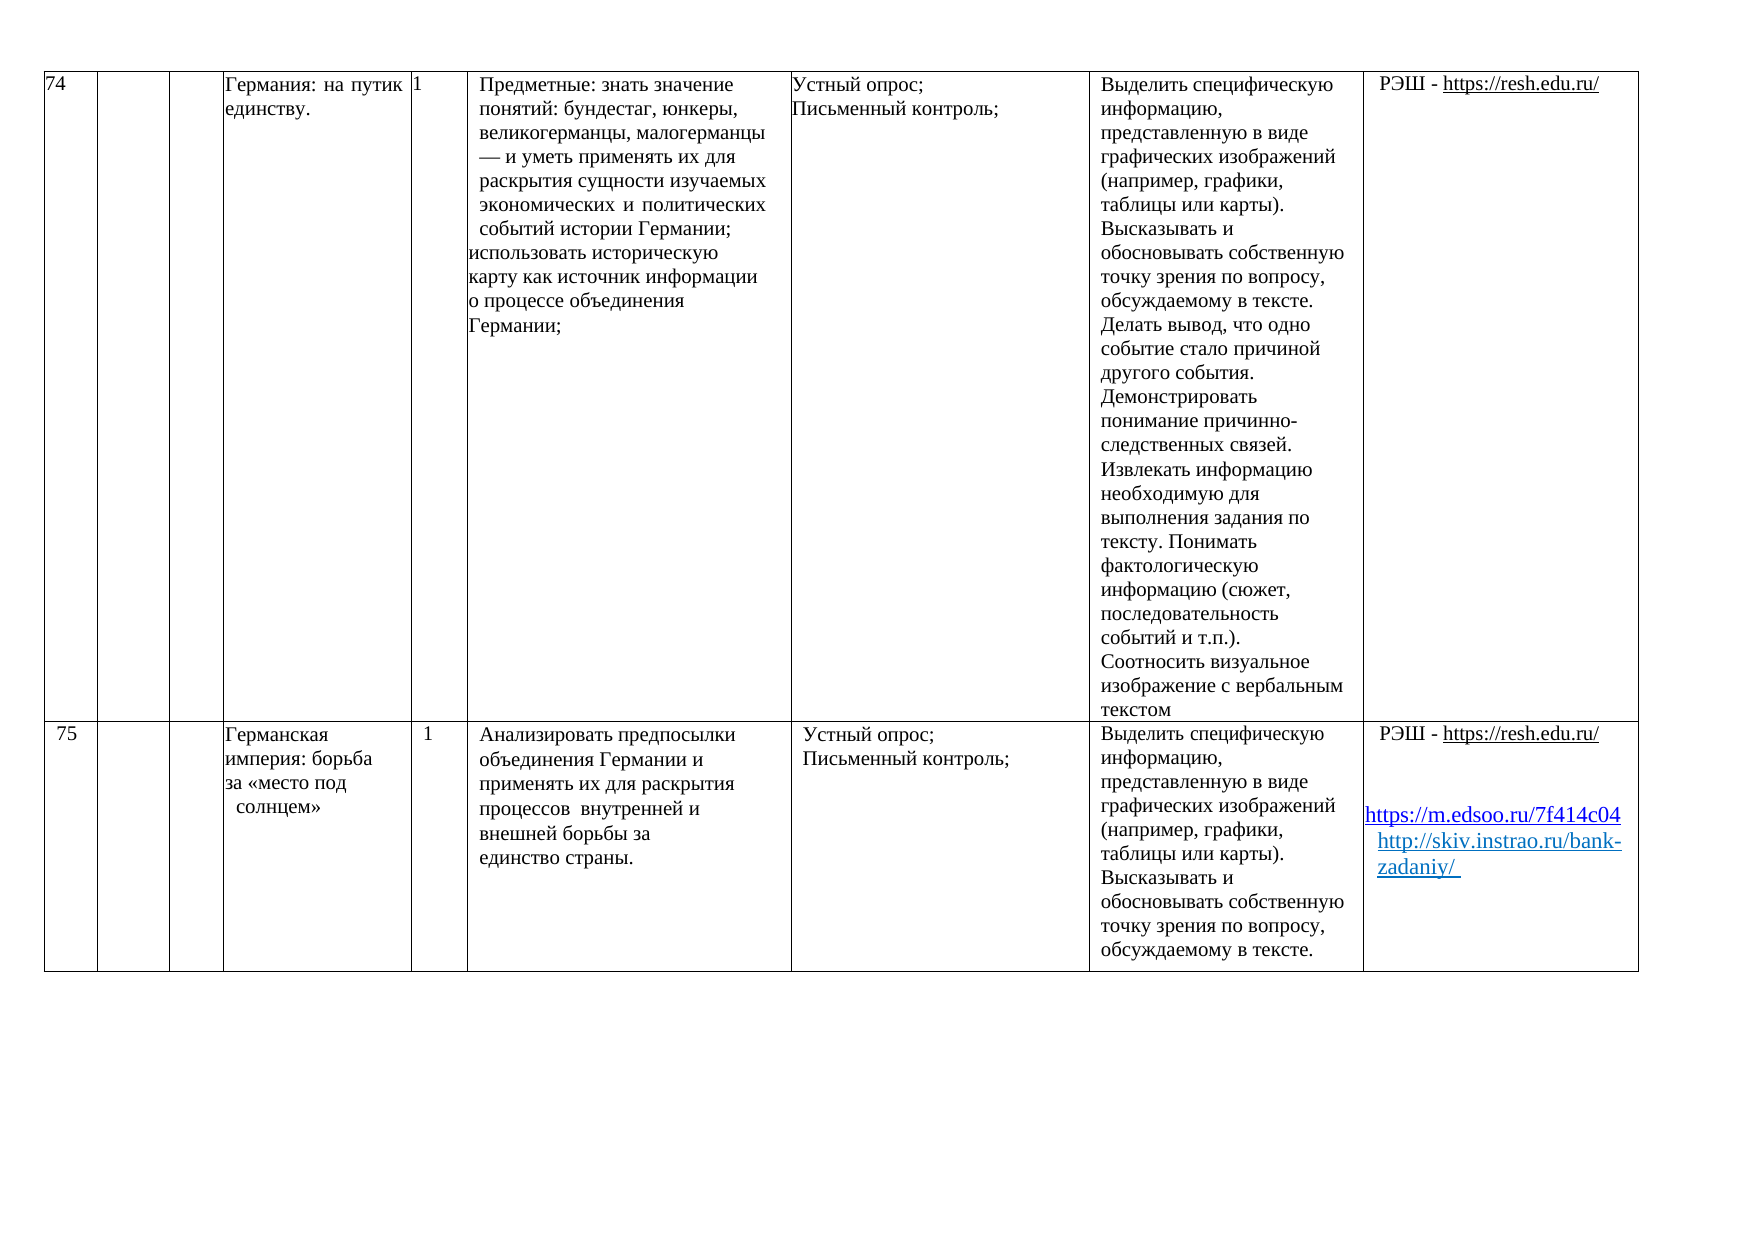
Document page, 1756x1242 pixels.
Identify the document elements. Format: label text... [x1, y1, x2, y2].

table_header 1 [412, 72, 467, 721]
table_cell [98, 722, 169, 971]
table_cell Выделить специфическую информацию, представленную в виде графических изображений (например, графики, таблицы или карты). Высказывать и обосновывать собственную точку зрения по вопросу, обсуждаемому в тексте. [1090, 722, 1363, 971]
table_cell [170, 722, 223, 971]
table_cell Германская империя: борьба за «место под солнцем» [224, 722, 411, 971]
table_header РЭШ - https://resh.edu.ru/ [1364, 72, 1638, 721]
table_header 74 [45, 72, 97, 721]
table_cell 75 [45, 722, 97, 971]
table_cell Устный опрос; Письменный контроль; [792, 722, 1089, 971]
table_header Устный опрос; Письменный контроль; [792, 72, 1089, 721]
table_header Выделить специфическую информацию, представленную в виде графических изображений (например, графики, таблицы или карты). Высказывать и обосновывать собственную точку зрения по вопросу, обсуждаемому в тексте. Делать вывод, что одно событие стало причиной другого события. Демонстрировать понимание причинно- следственных связей. Извлекать информацию необходимую для выполнения задания по тексту. Понимать фактологическую информацию (сюжет, последовательность событий и т.п.). Соотносить визуальное изображение с вербальным текстом [1090, 72, 1363, 721]
table_cell РЭШ - https://resh.edu.ru/ https://m.edsoo.ru/7f414c04 http://skiv.instrao.ru/bank- zadaniy/ [1364, 722, 1638, 971]
table_header Предметные: знать значение понятий: бундестаг, юнкеры, великогерманцы, малогерманцы — и уметь применять их для раскрытия сущности изучаемых экономических и политических событий истории Германии; использовать историческую карту как источник информации о процессе объединения Германии; [468, 72, 791, 721]
table_header [98, 72, 169, 721]
table_cell Анализировать предпосылки объединения Германии и применять их для раскрытия процессов внутренней и внешней борьбы за единство страны. [468, 722, 791, 971]
table_header [170, 72, 223, 721]
table_header Германия: на путик единству. [224, 72, 411, 721]
table_cell 1 [412, 722, 467, 971]
